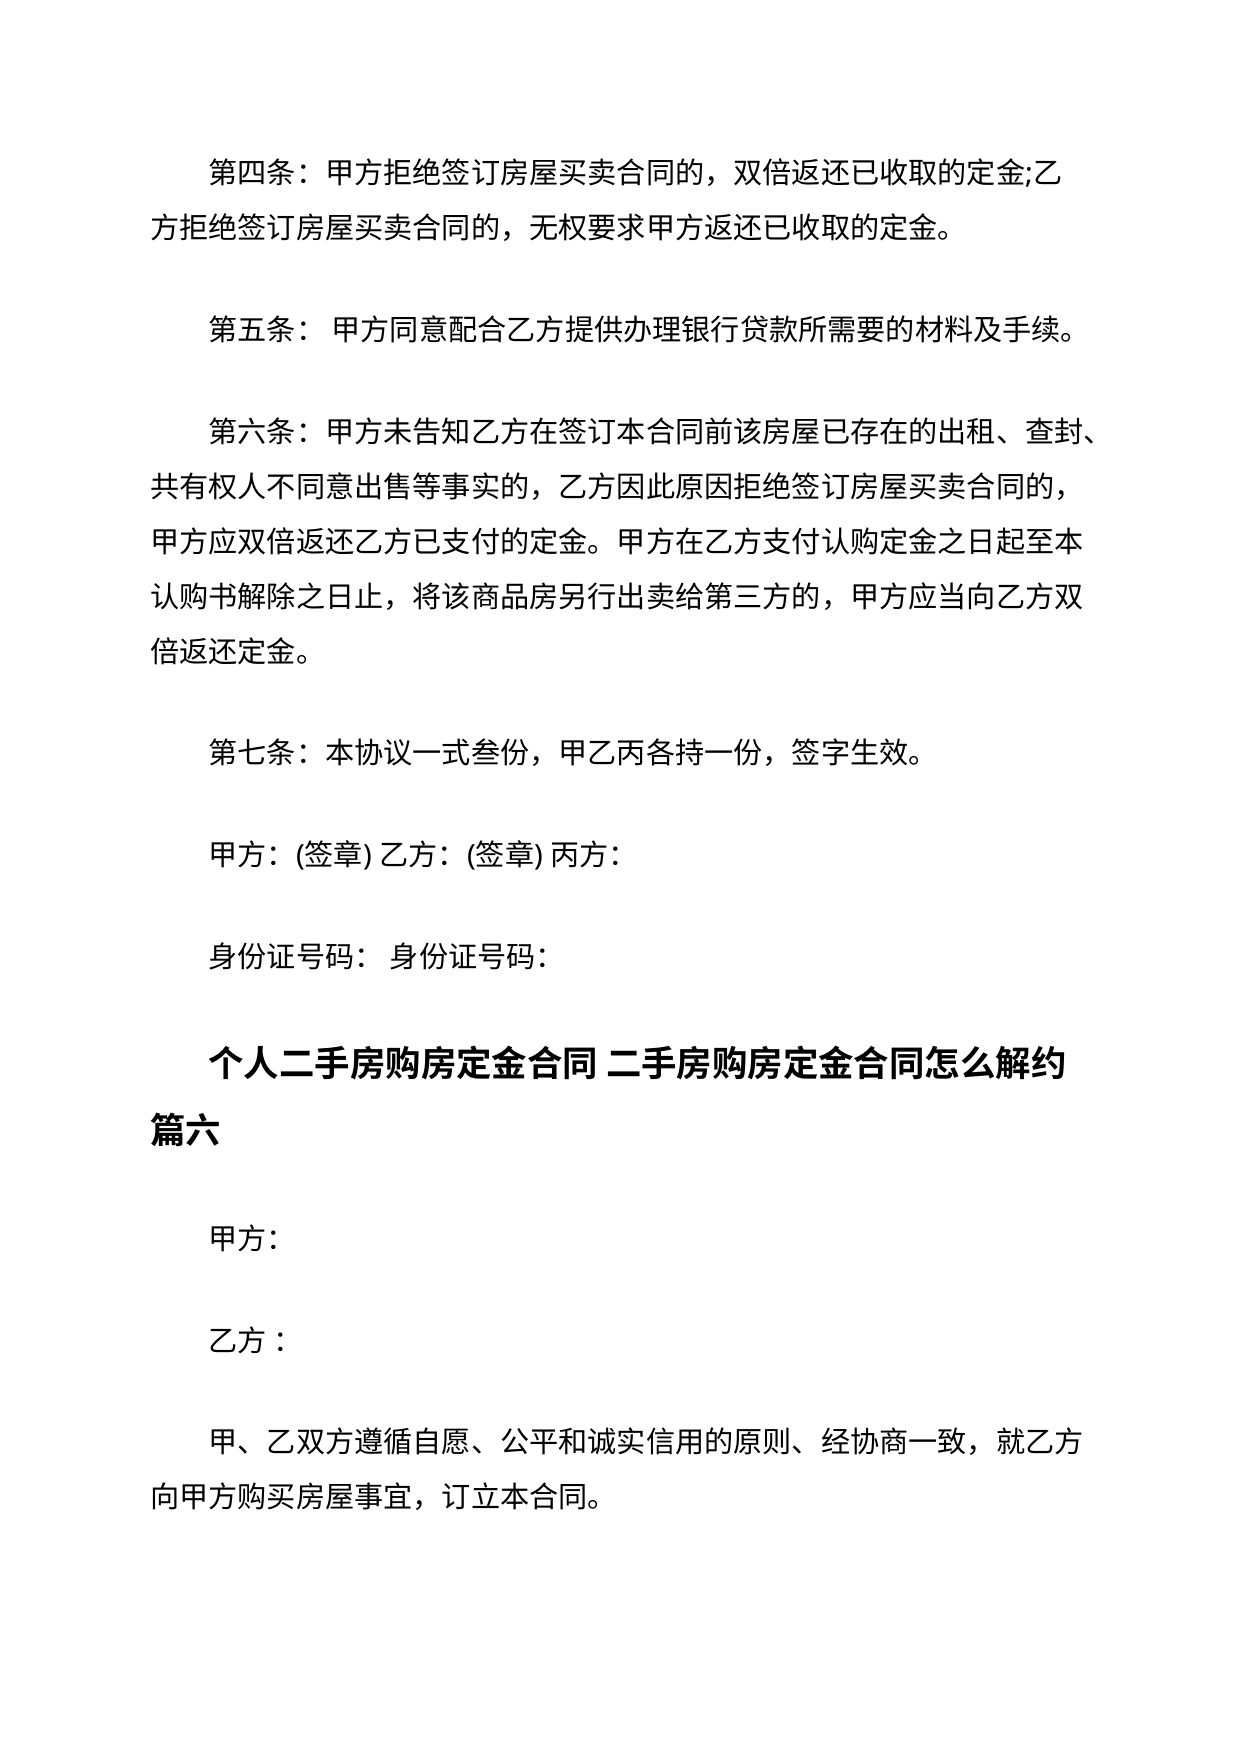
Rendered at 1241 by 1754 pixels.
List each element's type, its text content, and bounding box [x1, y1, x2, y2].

text 第五条： 甲方同意配合乙方提供办理银行贷款所需要的材料及手续。 [150, 307, 1090, 349]
text 甲方： [150, 1215, 1090, 1258]
text 第七条：本协议一式叁份，甲乙丙各持一份，签字生效。 [150, 730, 1090, 772]
text 乙方 ： [150, 1317, 1090, 1359]
text 第六条：甲方未告知乙方在签订本合同前该房屋已存在的出租、查封、共有权人不同意出售等事实的，乙方因此原因拒绝签订房屋买卖合同的，甲方应双倍返还乙方已支付的定金。甲方在乙方支付认购定金之日起至本认购书解除之日止，将该商品房另行出卖给第三方的，甲方应当向乙方双倍返还定金。 [150, 408, 1090, 670]
text 个人二手房购房定金合同 二手房购房定金合同怎么解约篇六 [150, 1035, 1090, 1153]
text 甲方：(签章) 乙方：(签章) 丙方： [150, 832, 1090, 874]
text 甲、乙双方遵循自愿、公平和诚实信用的原则、经协商一致，就乙方向甲方购买房屋事宜，订立本合同。 [150, 1419, 1090, 1516]
text 第四条：甲方拒绝签订房屋买卖合同的，双倍返还已收取的定金;乙方拒绝签订房屋买卖合同的，无权要求甲方返还已收取的定金。 [150, 150, 1090, 247]
text 身份证号码： 身份证号码： [150, 934, 1090, 976]
